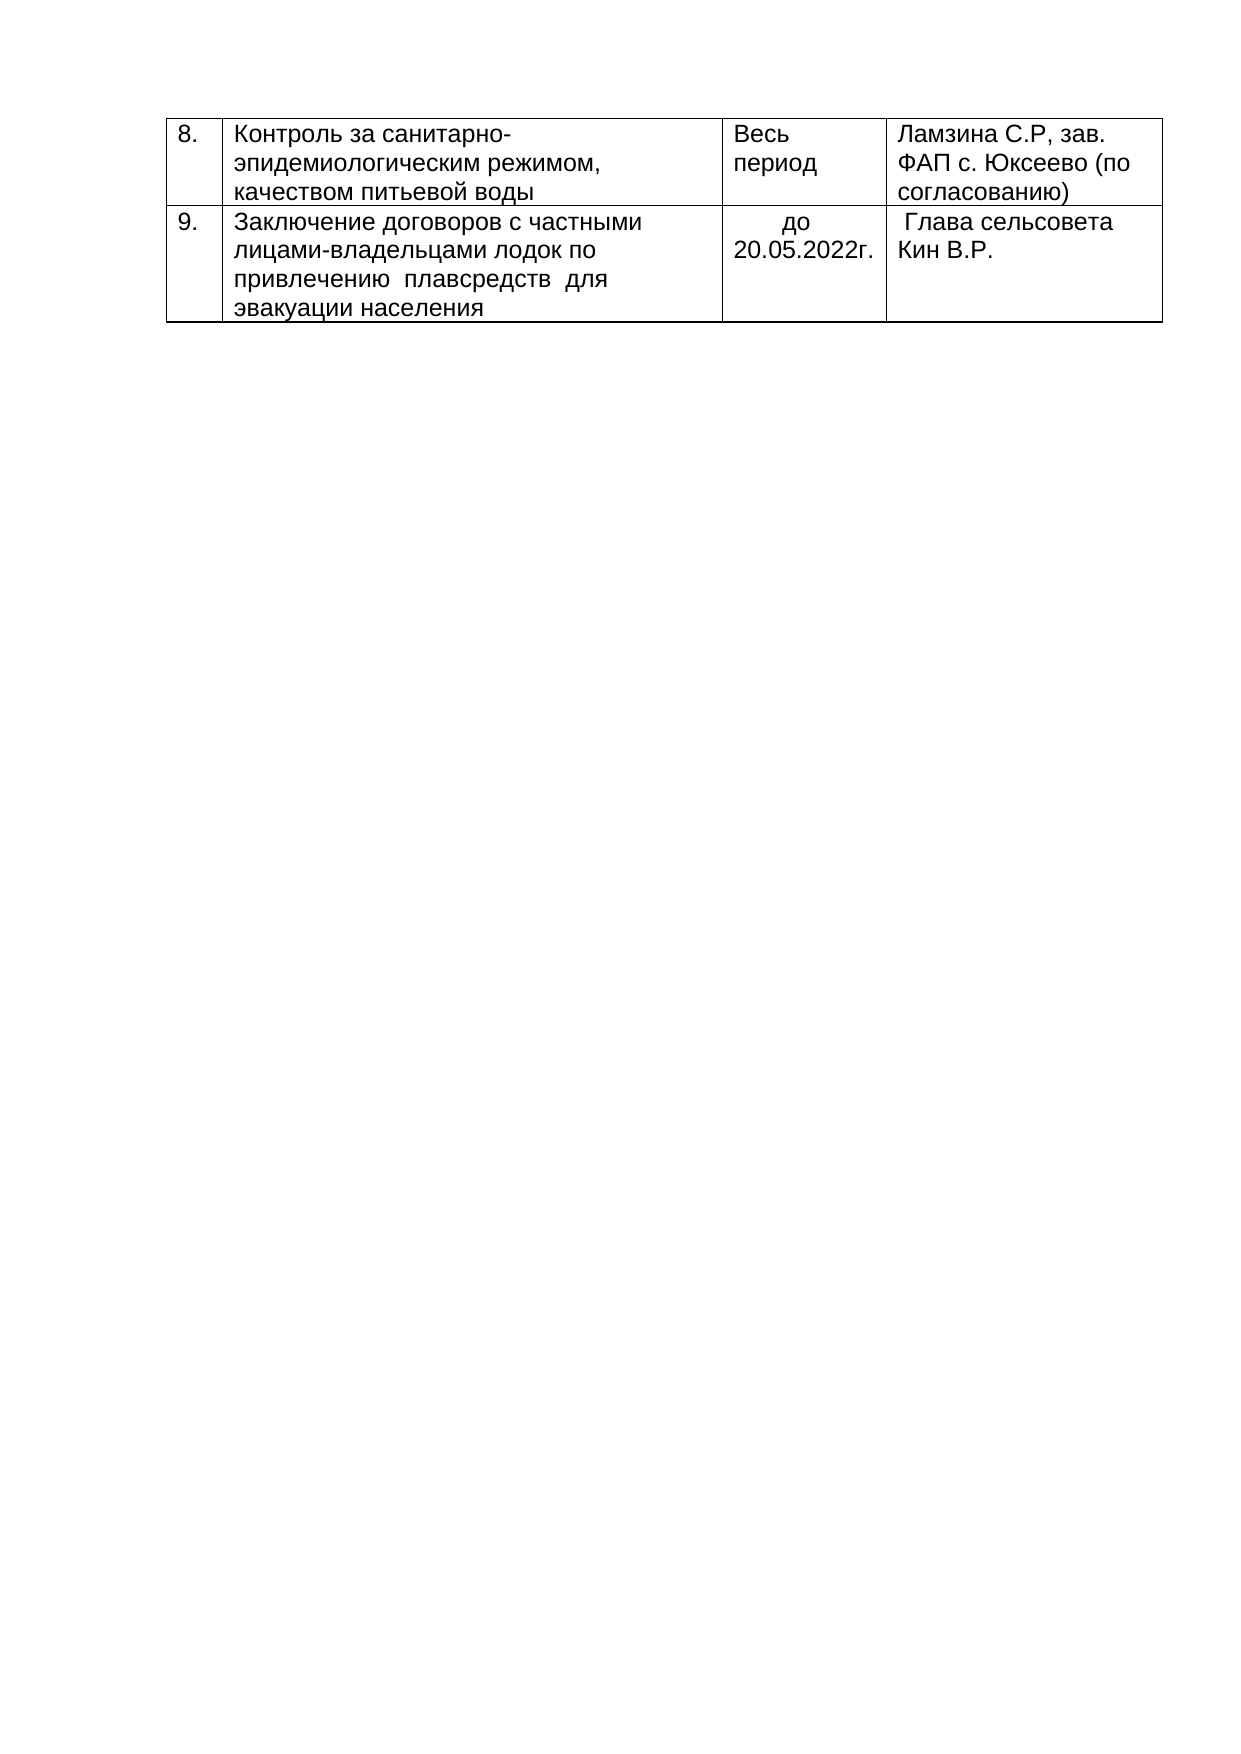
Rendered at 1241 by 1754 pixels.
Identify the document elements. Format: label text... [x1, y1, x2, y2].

table_cell Контроль за санитарно-эпидемиологическим режимом, качеством питьевой воды [223, 119, 722, 205]
table_cell 9. [167, 206, 222, 321]
table_cell Весь период [723, 119, 886, 205]
table_cell Заключение договоров с частными лицами-владельцами лодок по привлечению плавсредств для эвакуации населения [223, 206, 722, 321]
table_cell 8. [167, 119, 222, 205]
table_cell Ламзина С.Р, зав. ФАП с. Юксеево (по согласованию) [887, 119, 1162, 205]
table_cell Глава сельсовета Кин В.Р. [887, 206, 1162, 321]
table_cell до 20.05.2022г. [723, 206, 886, 321]
